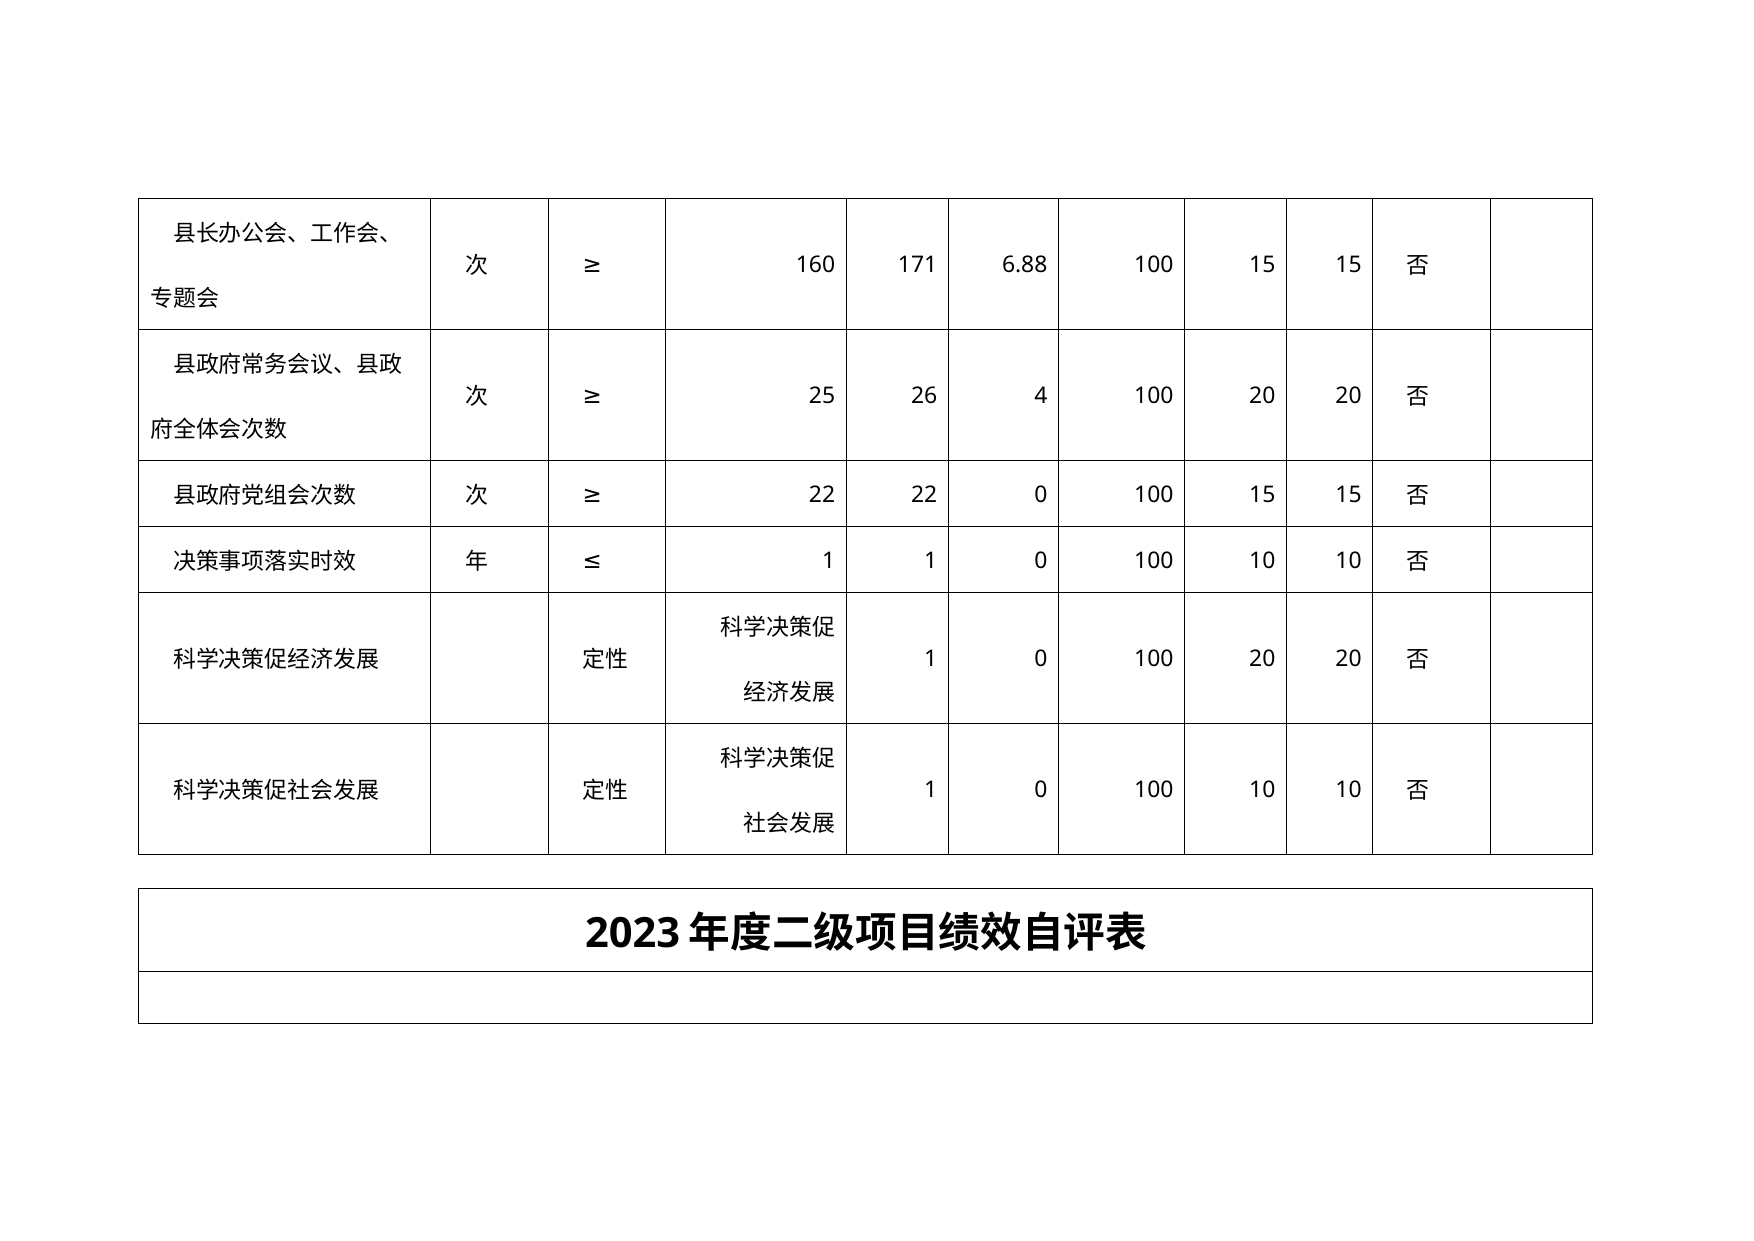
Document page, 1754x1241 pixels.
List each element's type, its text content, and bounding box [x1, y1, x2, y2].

table_cell [1491, 593, 1592, 723]
table_cell ≥ [549, 330, 665, 460]
table_cell 22 [847, 461, 948, 526]
table_cell 否 [1373, 330, 1490, 460]
table_cell 否 [1373, 724, 1490, 854]
table_cell [1491, 461, 1592, 526]
table_cell 县政府常务会议、县政府全体会次数 [139, 330, 430, 460]
table_cell 100 [1059, 330, 1184, 460]
table_cell 25 [666, 330, 846, 460]
table_cell 4 [949, 330, 1058, 460]
table_cell 否 [1373, 593, 1490, 723]
table_cell 100 [1059, 461, 1184, 526]
table_cell 科学决策促社会发展 [666, 724, 846, 854]
table_cell 定性 [549, 724, 665, 854]
table_cell 100 [1059, 199, 1184, 329]
table_cell 科学决策促经济发展 [139, 593, 430, 723]
table_cell [431, 724, 548, 854]
table_cell 100 [1059, 527, 1184, 592]
table_cell 否 [1373, 527, 1490, 592]
table_cell 26 [847, 330, 948, 460]
table_cell 15 [1287, 199, 1372, 329]
table_cell 10 [1287, 527, 1372, 592]
table_cell 20 [1287, 593, 1372, 723]
table_cell [1491, 199, 1592, 329]
table_cell 科学决策促经济发展 [666, 593, 846, 723]
table_cell 22 [666, 461, 846, 526]
table_cell 171 [847, 199, 948, 329]
table_cell 次 [431, 461, 548, 526]
table_cell 10 [1185, 724, 1286, 854]
table_cell 100 [1059, 724, 1184, 854]
table_cell 否 [1373, 461, 1490, 526]
table_cell ≤ [549, 527, 665, 592]
table_cell 15 [1287, 461, 1372, 526]
table_cell 160 [666, 199, 846, 329]
table_cell 1 [847, 593, 948, 723]
table_cell 次 [431, 199, 548, 329]
table_cell 1 [666, 527, 846, 592]
table_cell 6.88 [949, 199, 1058, 329]
table_cell ≥ [549, 461, 665, 526]
table_cell 科学决策促社会发展 [139, 724, 430, 854]
table_cell ≥ [549, 199, 665, 329]
table_cell 决策事项落实时效 [139, 527, 430, 592]
table_cell 10 [1185, 527, 1286, 592]
table_cell 20 [1185, 593, 1286, 723]
table_cell 0 [949, 527, 1058, 592]
table_cell 20 [1287, 330, 1372, 460]
table_cell 否 [1373, 199, 1490, 329]
table_cell 县政府党组会次数 [139, 461, 430, 526]
table_cell 1 [847, 724, 948, 854]
table_cell 定性 [549, 593, 665, 723]
table_cell 15 [1185, 199, 1286, 329]
table_cell 100 [1059, 593, 1184, 723]
table_cell 1 [847, 527, 948, 592]
table_header 2023年度二级项目绩效自评表 [139, 889, 1592, 971]
table_cell 10 [1287, 724, 1372, 854]
table_cell 0 [949, 461, 1058, 526]
table_cell 0 [949, 724, 1058, 854]
table_cell [139, 972, 1592, 1023]
table_cell 0 [949, 593, 1058, 723]
table_cell 次 [431, 330, 548, 460]
table_cell 年 [431, 527, 548, 592]
table_cell 县长办公会、工作会、专题会 [139, 199, 430, 329]
table_cell [1491, 724, 1592, 854]
table_cell 20 [1185, 330, 1286, 460]
table_cell 15 [1185, 461, 1286, 526]
table_cell [1491, 330, 1592, 460]
table_cell [431, 593, 548, 723]
table_cell [1491, 527, 1592, 592]
